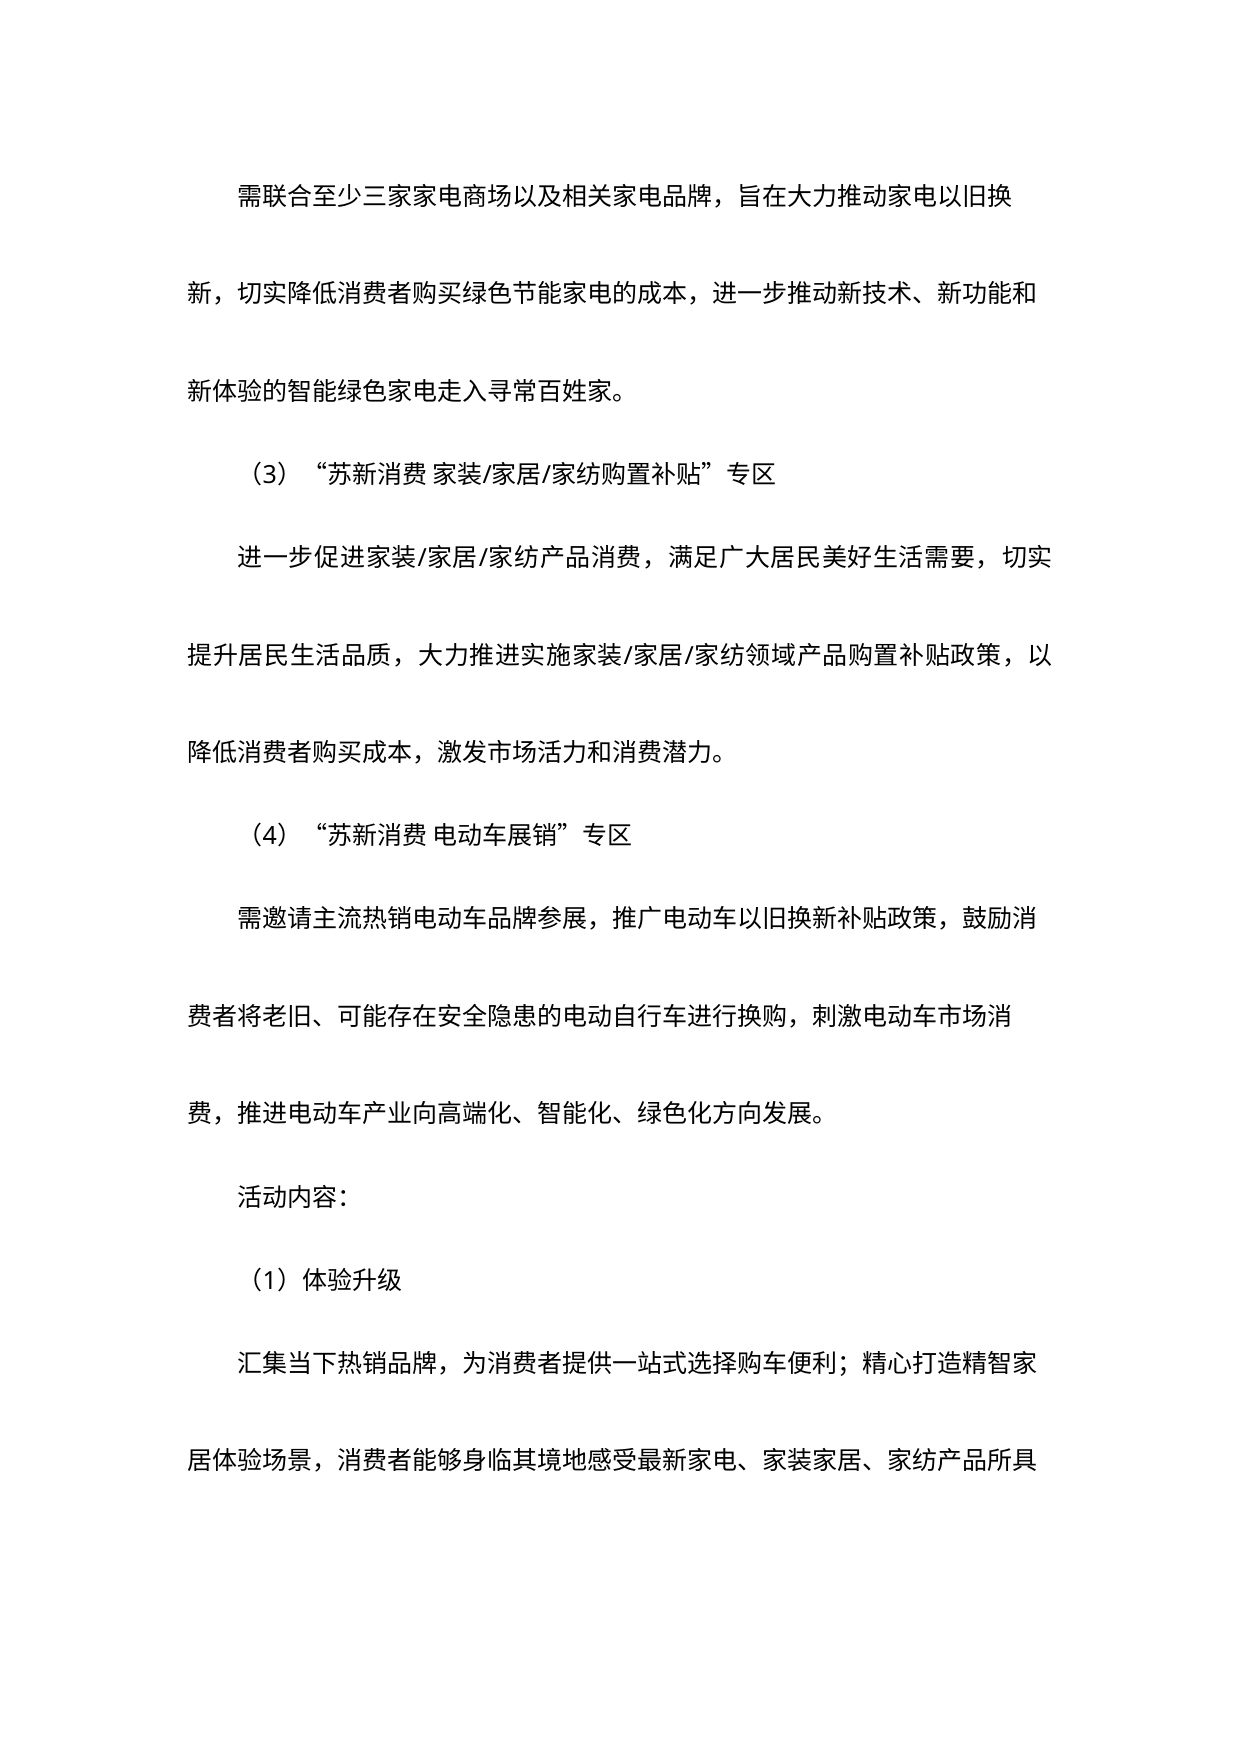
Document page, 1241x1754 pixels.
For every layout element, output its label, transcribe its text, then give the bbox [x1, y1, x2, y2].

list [187, 1329, 1053, 1491]
list 进一步促进家装/家居/家纺产品消费，满足广大居民美好生活需要，切实提升居民生活品质，大力推进实施家装/家居/家纺领域产品购置补贴政策，以降低消费者购买成本，激发市场活力和消费潜力。 [187, 523, 1053, 783]
list （4）“苏新消费 电动车展销”专区 [187, 801, 1053, 866]
list （3）“苏新消费 家装/家居/家纺购置补贴”专区 [187, 440, 1053, 505]
text （1）体验升级 [187, 1246, 1053, 1311]
text 需联合至少三家家电商场以及相关家电品牌，旨在大力推动家电以旧换新，切实降低消费者购买绿色节能家电的成本，进一步推动新技术、新功能和新体验的智能绿色家电走入寻常百姓家。 [187, 162, 1053, 422]
text 需邀请主流热销电动车品牌参展，推广电动车以旧换新补贴政策，鼓励消费者将老旧、可能存在安全隐患的电动自行车进行换购，刺激电动车市场消费，推进电动车产业向高端化、智能化、绿色化方向发展。 [187, 884, 1053, 1144]
text 活动内容： [187, 1163, 1053, 1228]
